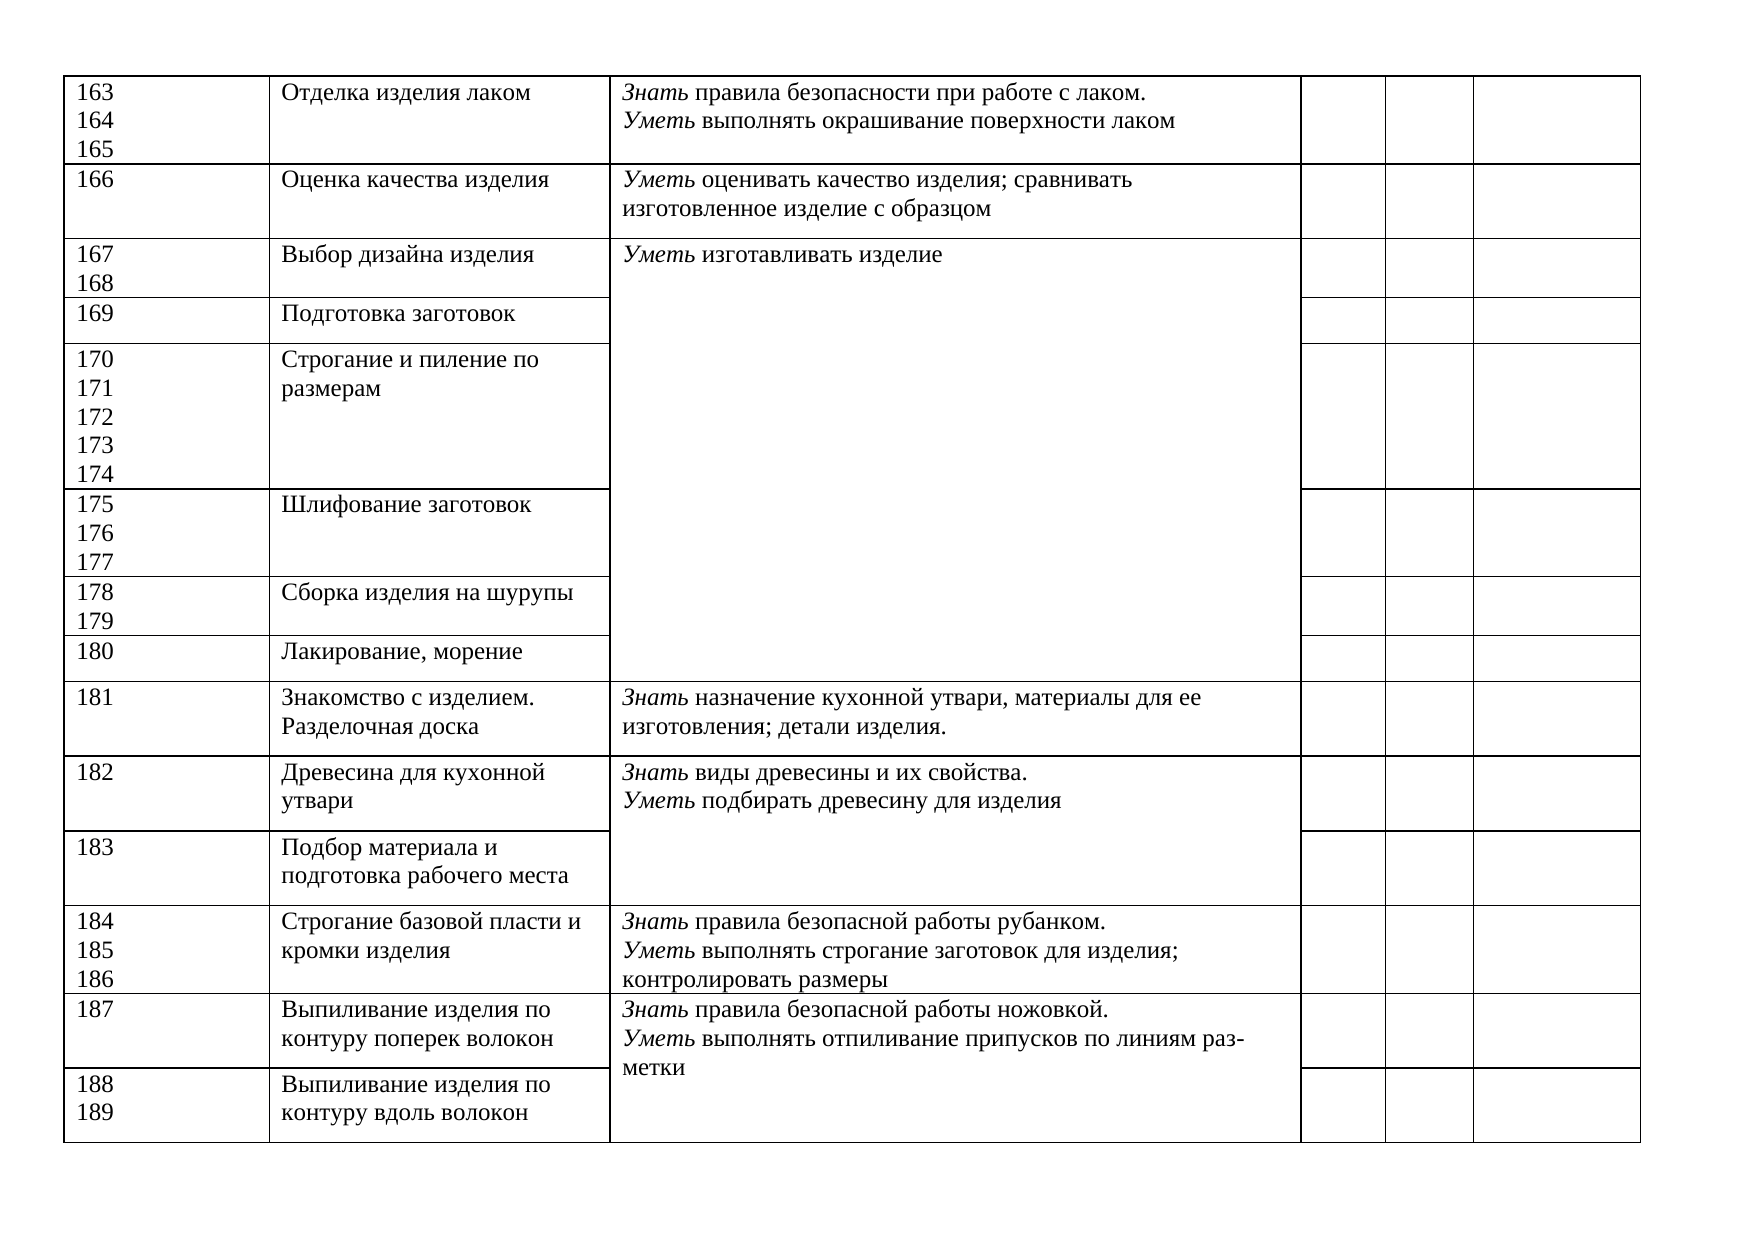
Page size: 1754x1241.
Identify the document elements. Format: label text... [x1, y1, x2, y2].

table_cell Отделка изделия лаком [270, 77, 609, 163]
table_cell [1302, 636, 1385, 681]
table_cell [1386, 832, 1473, 905]
table_cell [1302, 490, 1385, 576]
table_cell [1302, 906, 1385, 992]
table_cell 166 [65, 165, 269, 237]
table_cell 178 179 [65, 577, 269, 635]
table_cell 169 [65, 298, 269, 342]
table_cell [1302, 165, 1385, 237]
table_cell [1302, 682, 1385, 755]
table_cell 184 185 186 [65, 906, 269, 992]
table_cell [1386, 757, 1473, 830]
table_cell [1302, 832, 1385, 905]
table_cell [1386, 906, 1473, 992]
table_cell Выпиливание изделия по контуру поперек волокон [270, 994, 609, 1067]
table_cell Подбор материала и подготовка рабочего места [270, 832, 609, 905]
table_cell 181 [65, 682, 269, 755]
table_cell 180 [65, 636, 269, 681]
table_cell [1302, 757, 1385, 830]
table_cell [1386, 344, 1473, 488]
table_cell 182 [65, 757, 269, 830]
table_cell Подготовка заготовок [270, 298, 609, 342]
table_cell Оценка качества изделия [270, 165, 609, 237]
table_cell 183 [65, 832, 269, 905]
table_cell [1302, 239, 1385, 297]
table_cell 175 176 177 [65, 490, 269, 576]
table_cell [1386, 577, 1473, 635]
table_cell [1474, 77, 1640, 163]
table_cell Знать правила безопасности при работе с лаком. Уметь выполнять окрашивание поверхности лаком [611, 77, 1300, 163]
table_cell [1474, 1069, 1640, 1142]
table_cell Строгание базовой пласти и кромки изделия [270, 906, 609, 992]
table_cell [1386, 490, 1473, 576]
table_cell [1474, 577, 1640, 635]
table_cell Знакомство с изделием. Разделочная доска [270, 682, 609, 755]
table_cell Строгание и пиление по размерам [270, 344, 609, 488]
table_cell [1474, 165, 1640, 237]
table_cell Выбор дизайна изделия [270, 239, 609, 297]
table_cell 188 189 [65, 1069, 269, 1142]
table_cell [1474, 636, 1640, 681]
table_cell [1386, 682, 1473, 755]
table_cell [1302, 1069, 1385, 1142]
table_cell 163 164 165 [65, 77, 269, 163]
table_cell [1386, 298, 1473, 342]
table_cell [1386, 636, 1473, 681]
table_cell Уметь изготавливать изделие [611, 239, 1300, 681]
table_cell [1302, 994, 1385, 1067]
table_cell [1386, 239, 1473, 297]
table_cell [1474, 239, 1640, 297]
table_cell Древесина для кухонной утвари [270, 757, 609, 830]
table_cell Выпиливание изделия по контуру вдоль волокон [270, 1069, 609, 1142]
table_cell 187 [65, 994, 269, 1067]
table_cell [1474, 832, 1640, 905]
table_cell [1474, 682, 1640, 755]
table_cell [1302, 298, 1385, 342]
table_cell Знать виды древесины и их свойства. Уметь подбирать древесину для изделия [611, 757, 1300, 905]
table_cell [1474, 994, 1640, 1067]
table_cell [1302, 77, 1385, 163]
table_cell [1302, 344, 1385, 488]
table_cell Уметь оценивать качество изделия; сравнивать изготовленное изделие с образцом [611, 165, 1300, 237]
table_cell 170 171 172 173 174 [65, 344, 269, 488]
table_cell [1302, 577, 1385, 635]
table_cell [1474, 906, 1640, 992]
table_cell Шлифование заготовок [270, 490, 609, 576]
table_cell 167 168 [65, 239, 269, 297]
table_cell Сборка изделия на шурупы [270, 577, 609, 635]
table_cell Лакирование, морение [270, 636, 609, 681]
table_cell [1474, 298, 1640, 342]
table_cell [1386, 77, 1473, 163]
table_cell Знать правила безопасной работы рубанком. Уметь выполнять строгание заготовок для изделия; контролировать размеры [611, 906, 1300, 992]
table_cell Знать правила безопасной работы ножовкой. Уметь выполнять отпиливание припусков по линиям разметки [611, 994, 1300, 1142]
table_cell [1474, 344, 1640, 488]
table_cell [1386, 994, 1473, 1067]
table_cell [1474, 490, 1640, 576]
table_cell [1386, 1069, 1473, 1142]
table_cell [1474, 757, 1640, 830]
table_cell [1386, 165, 1473, 237]
table_cell Знать назначение кухонной утвари, материалы для ее изготовления; детали изделия. [611, 682, 1300, 755]
